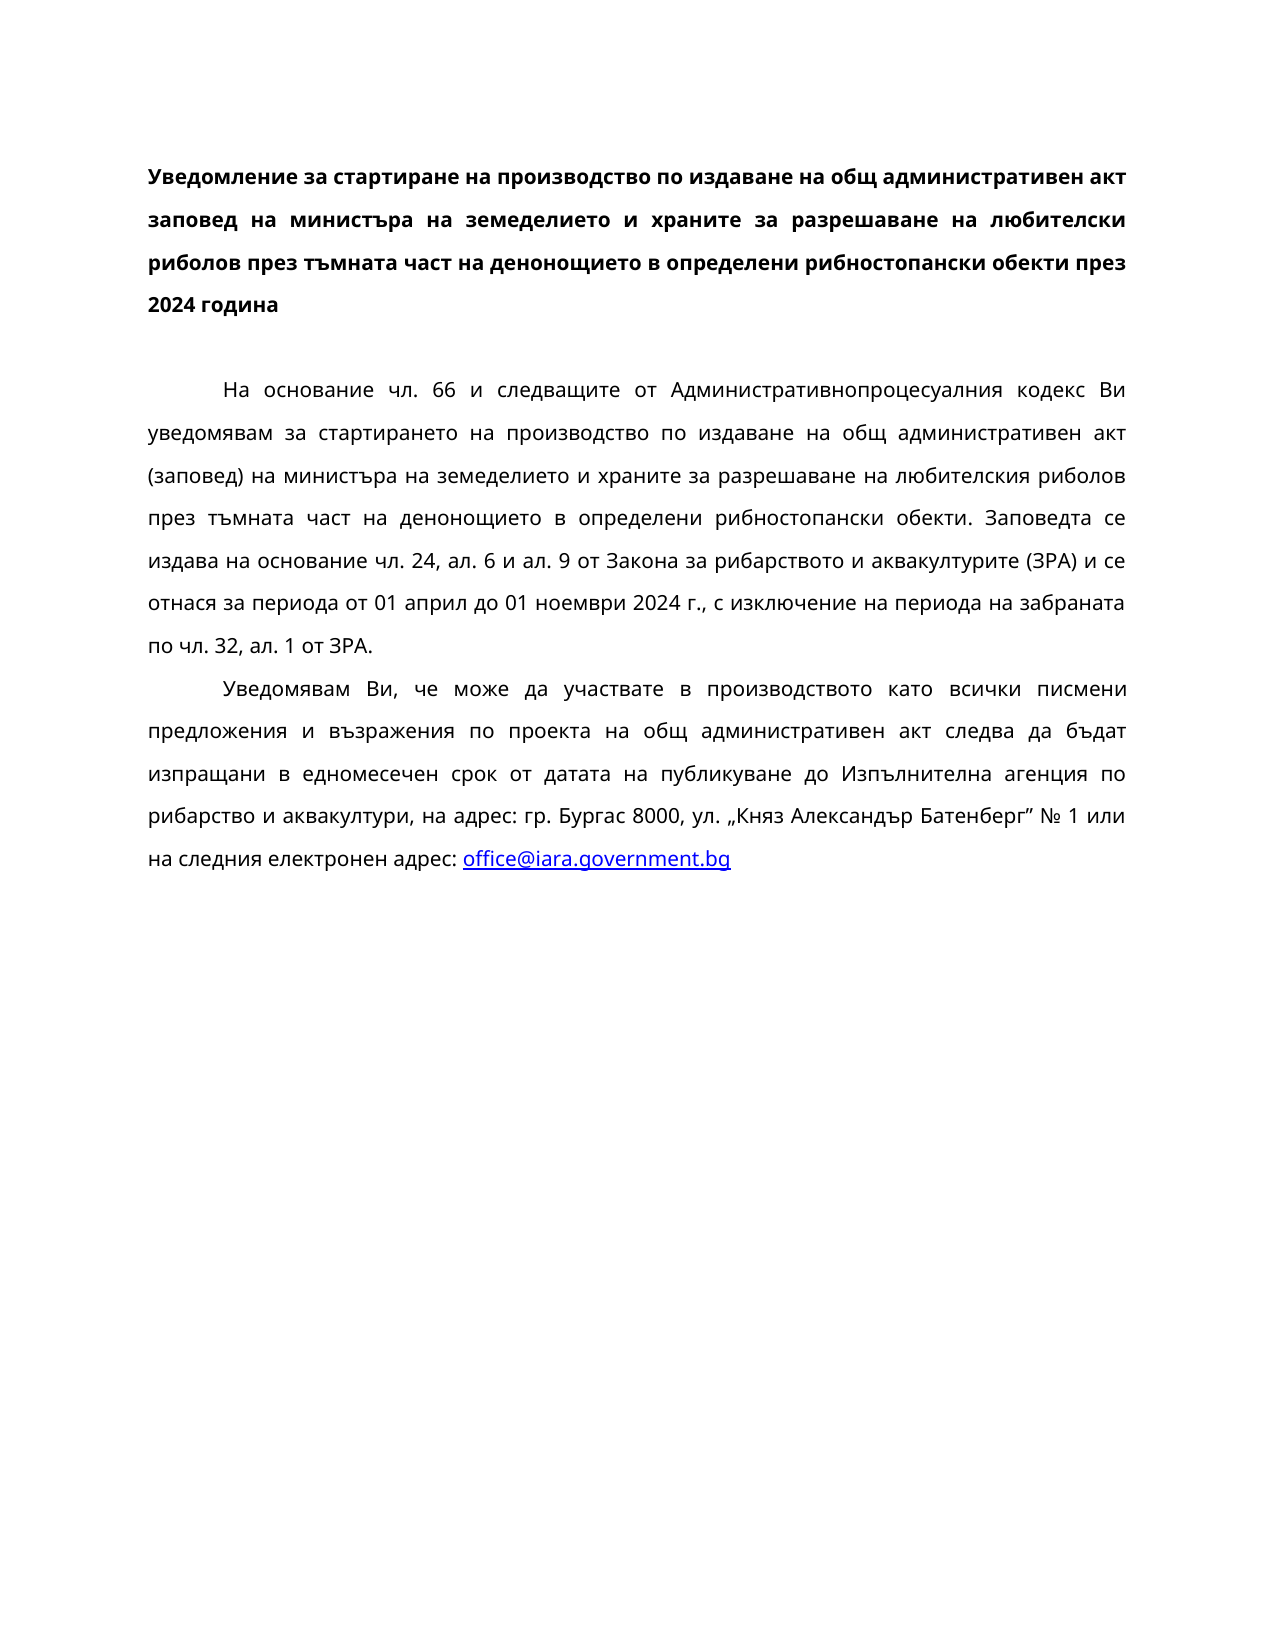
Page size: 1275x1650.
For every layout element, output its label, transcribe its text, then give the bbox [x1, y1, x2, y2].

subtitle Уведомление за стартиране на производство по издаване на общ административен акт заповед на министъра на земеделието и храните за разрешаване на любителски риболов през тъмната част на денонощието в определени рибностопански обекти през 2024 година [148, 162, 1127, 319]
text На основание чл. 66 и следващите от Административнопроцесуалния кодекс Ви уведомявам за стартирането на производство по издаване на общ административен акт (заповед) на министъра на земеделието и храните за разрешаване на любителския риболов през тъмната част на денонощието в определени рибностопански обекти. Заповедта се издава на основание чл. 24, ал. 6 и ал. 9 от Закона за рибарството и аквакултурите (ЗРА) и се отнася за периода от 01 април до 01 ноември 2024 г., с изключение на периода на забраната по чл. 32, ал. 1 от ЗРА. [148, 376, 1127, 659]
text Уведомявам Ви, че може да участвате в производството като всички писмени предложения и възражения по проекта на общ административен акт следва да бъдат изпращани в едномесечен срок от датата на публикуване до Изпълнителна агенция по рибарство и аквакултури, на адрес: гр. Бургас 8000, ул. „Княз Александър Батенберг” № 1 или на следния електронен адрес: office@iara.government.bg [148, 674, 1127, 873]
